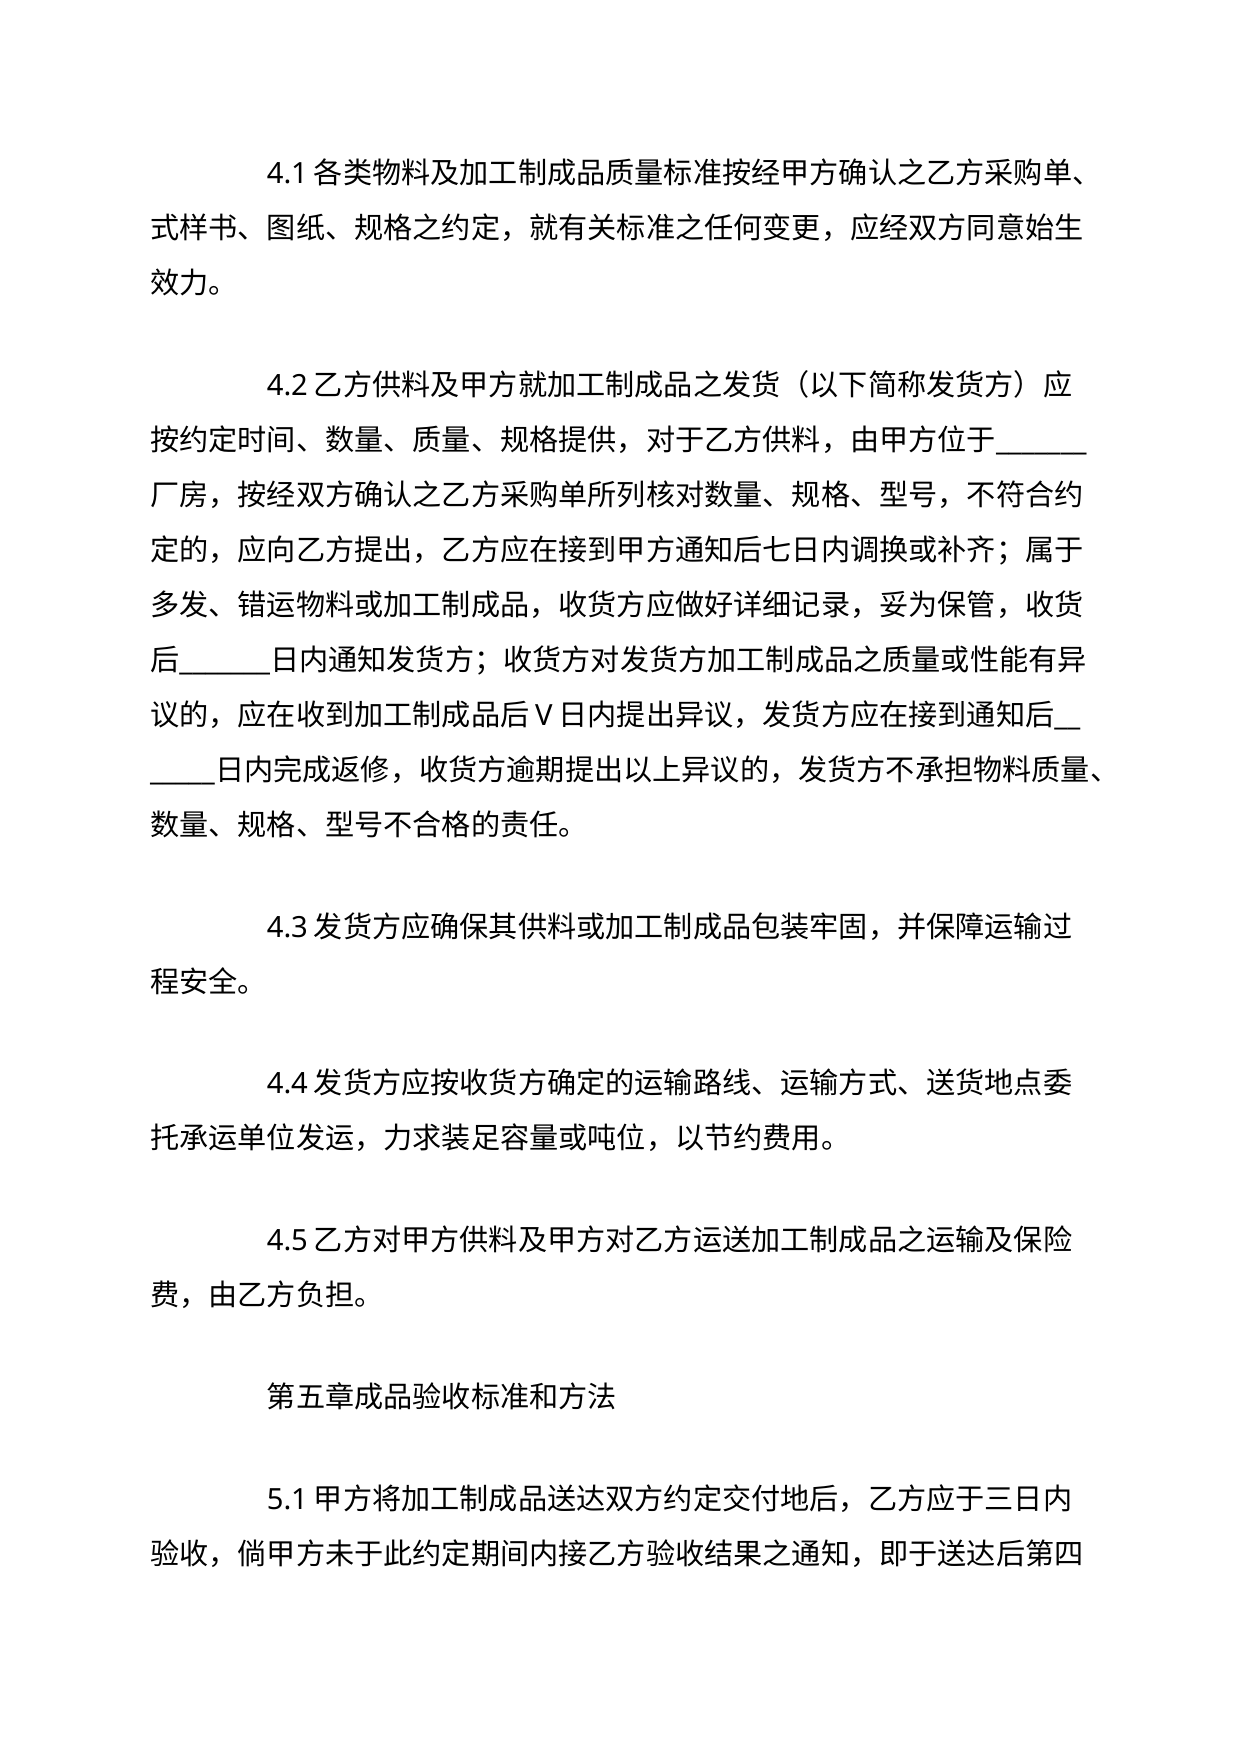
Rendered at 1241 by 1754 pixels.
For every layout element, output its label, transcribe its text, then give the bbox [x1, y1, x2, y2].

text 4.1各类物料及加工制成品质量标准按经甲方确认之乙方采购单、式样书、图纸、规格之约定，就有关标准之任何变更，应经双方同意始生效力。 [150, 150, 1090, 302]
text 4.3发货方应确保其供料或加工制成品包装牢固，并保障运输过程安全。 [150, 903, 1090, 1000]
text 第五章成品验收标准和方法 [150, 1373, 1090, 1416]
text 4.4发货方应按收货方确定的运输路线、运输方式、送货地点委托承运单位发运，力求装足容量或吨位，以节约费用。 [150, 1060, 1090, 1157]
text 4.2乙方供料及甲方就加工制成品之发货（以下简称发货方）应按约定时间、数量、质量、规格提供，对于乙方供料，由甲方位于_______厂房，按经双方确认之乙方采购单所列核对数量、规格、型号，不符合约定的，应向乙方提出，乙方应在接到甲方通知后七日内调换或补齐；属于多发、错运物料或加工制成品，收货方应做好详细记录，妥为保管，收货后_______日内通知发货方；收货方对发货方加工制成品之质量或性能有异议的，应在收到加工制成品后V日内提出异议，发货方应在接到通知后_______日内完成返修，收货方逾期提出以上异议的，发货方不承担物料质量、数量、规格、型号不合格的责任。 [150, 362, 1090, 844]
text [150, 1475, 1090, 1572]
text 4.5乙方对甲方供料及甲方对乙方运送加工制成品之运输及保险费，由乙方负担。 [150, 1217, 1090, 1314]
